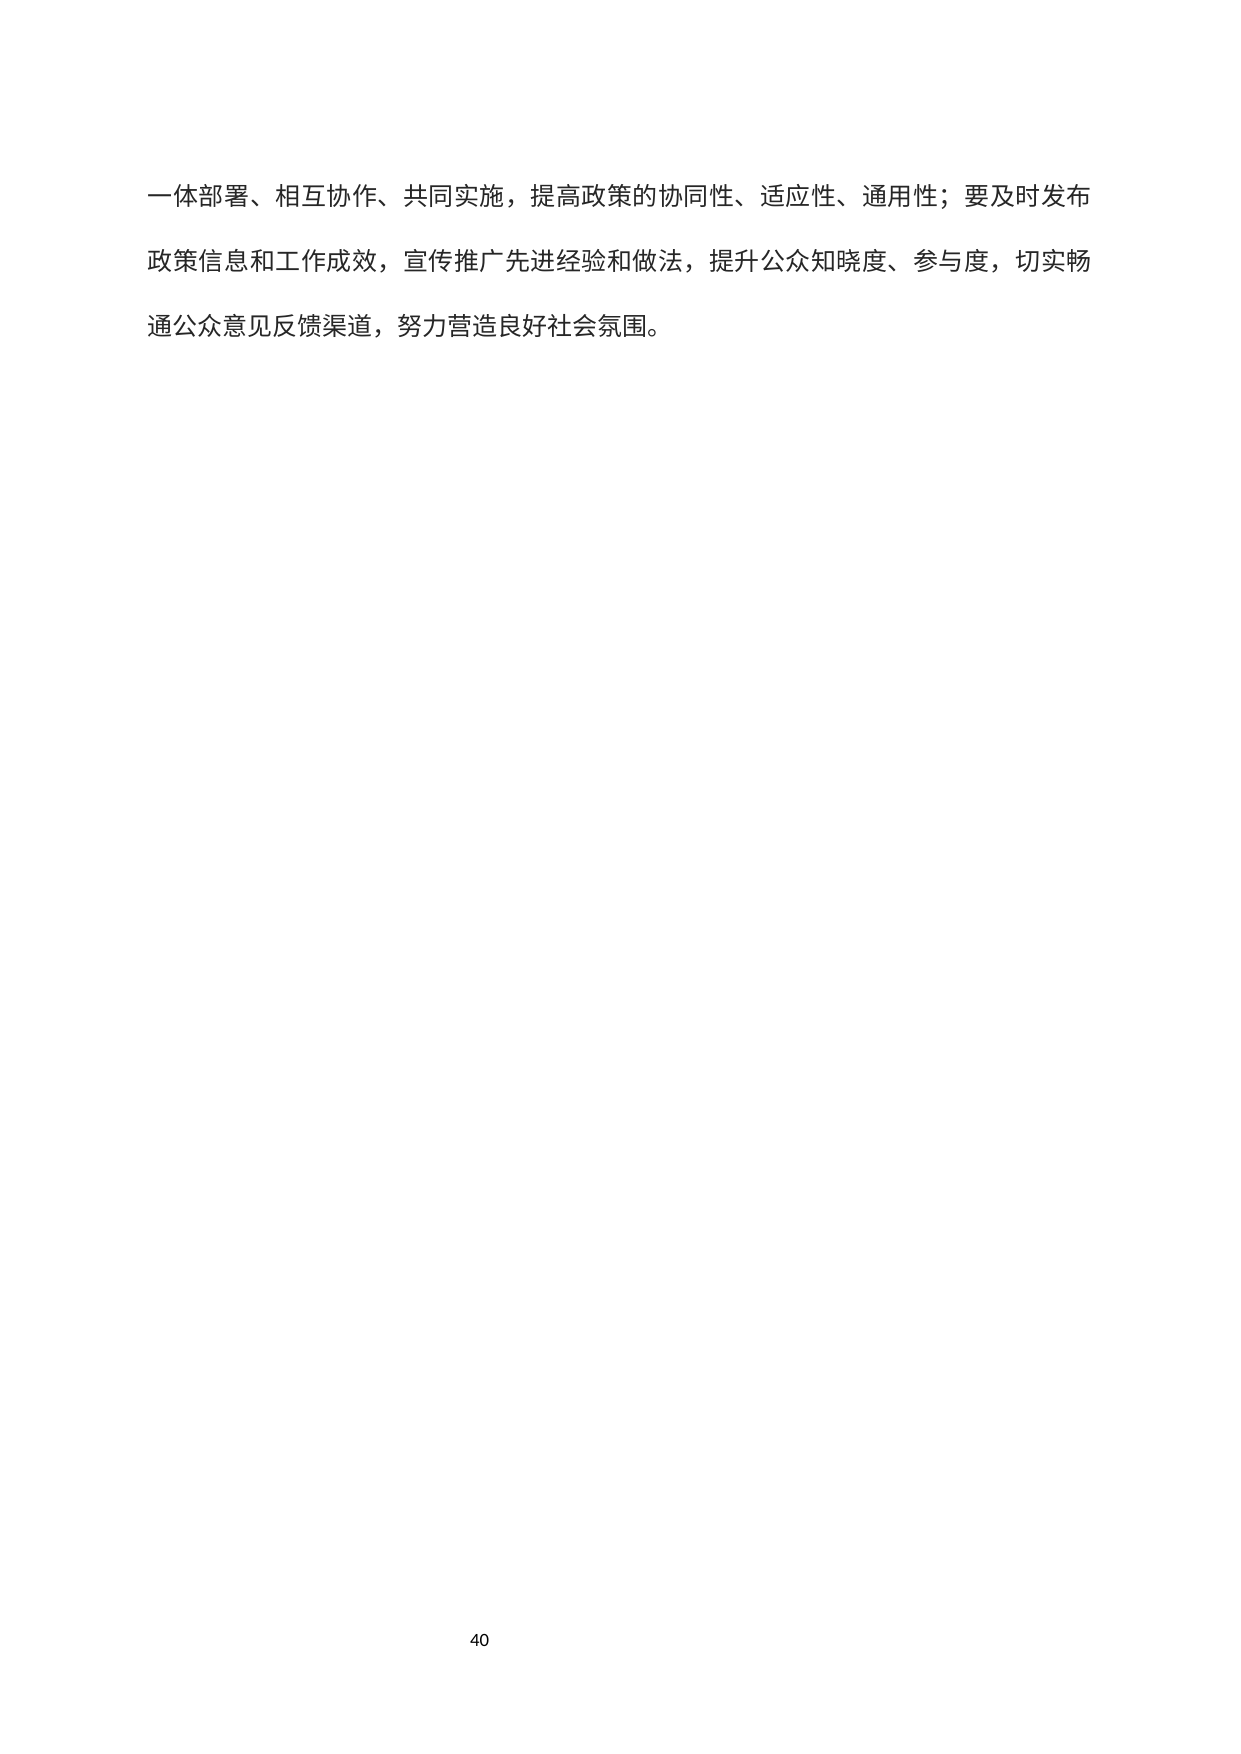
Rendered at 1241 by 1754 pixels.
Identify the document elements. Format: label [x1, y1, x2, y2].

text [148, 162, 1093, 357]
